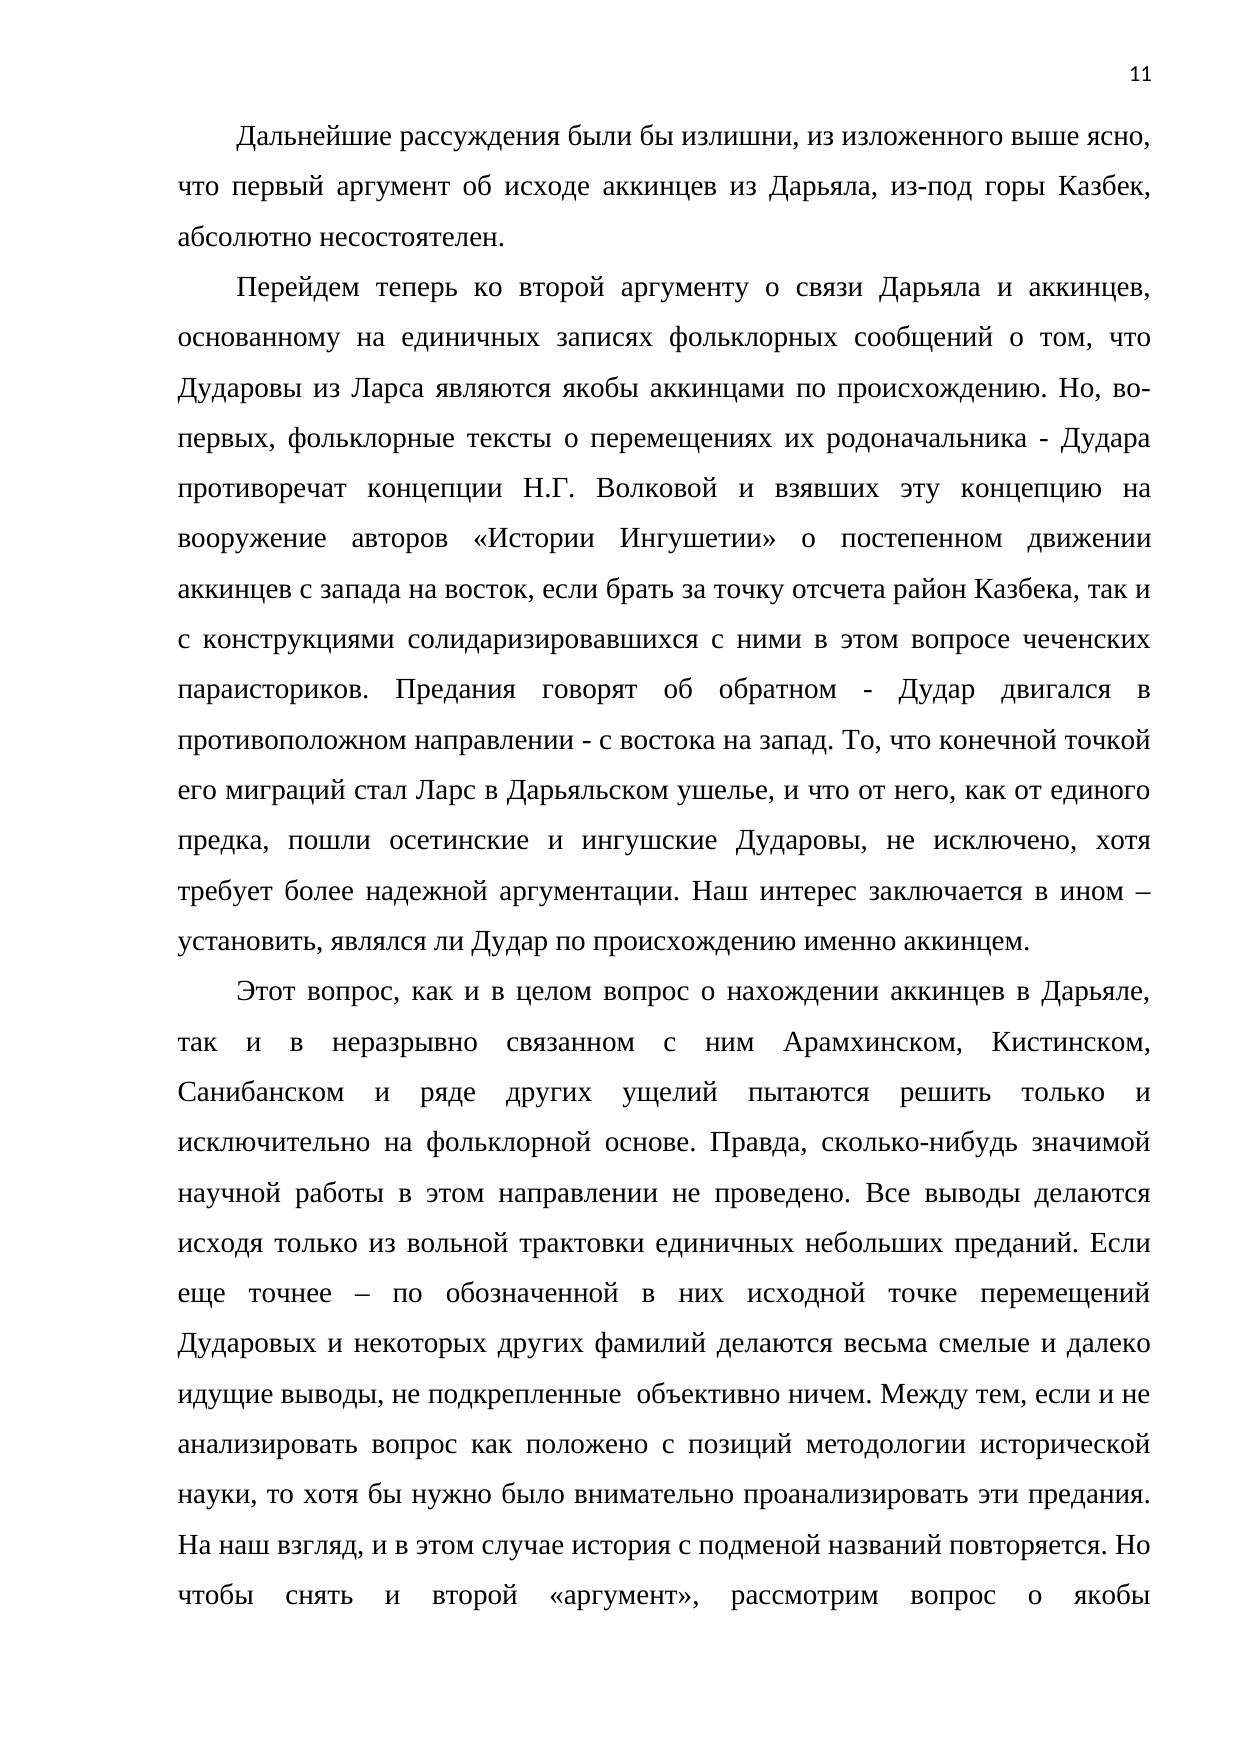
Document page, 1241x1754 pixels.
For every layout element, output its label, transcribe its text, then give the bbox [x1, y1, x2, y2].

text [177, 973, 1152, 1611]
text Дальнейшие рассуждения были бы излишни, из изложенного выше ясно, что первый аргумент об исходе аккинцев из Дарьяла, из-под горы Казбек, абсолютно несостоятелен. [177, 118, 1152, 252]
text Перейдем теперь ко второй аргументу о связи Дарьяла и аккинцев, основанному на единичных записях фольклорных сообщений о том, что Дударовы из Ларса являются якобы аккинцами по происхождению. Но, во-первых, фольклорные тексты о перемещениях их родоначальника - Дудара противоречат концепции Н.Г. Волковой и взявших эту концепцию на вооружение авторов «Истории Ингушетии» о постепенном движении аккинцев с запада на восток, если брать за точку отсчета район Казбека, так и с конструкциями солидаризировавшихся с ними в этом вопросе чеченских параисториков. Предания говорят об обратном - Дудар двигался в противоположном направлении - с востока на запад. То, что конечной точкой его миграций стал Ларс в Дарьяльском ушелье, и что от него, как от единого предка, пошли осетинские и ингушские Дударовы, не исключено, хотя требует более надежной аргументации. Наш интерес заключается в ином – установить, являлся ли Дудар по происхождению именно аккинцем. [177, 269, 1152, 957]
